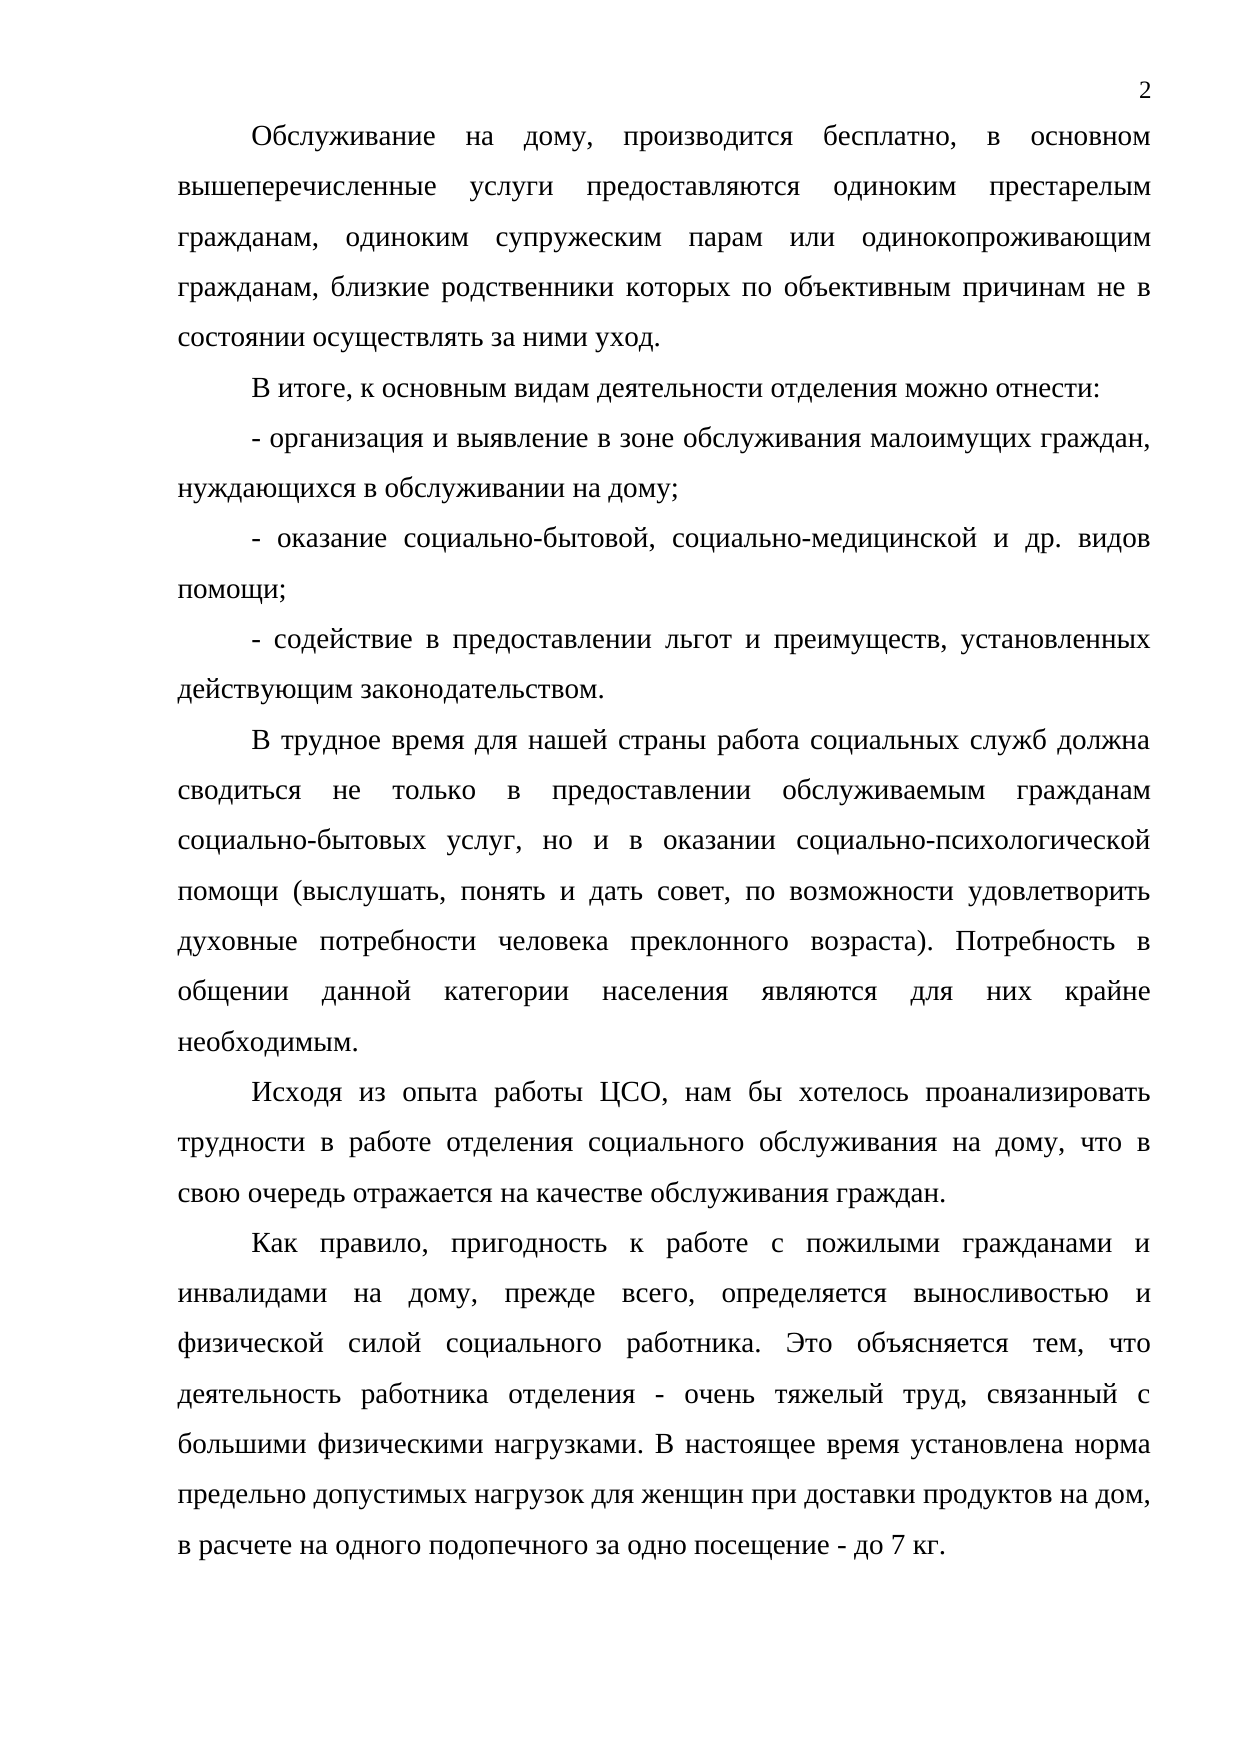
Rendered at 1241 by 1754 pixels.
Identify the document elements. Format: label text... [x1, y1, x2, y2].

text Исходя из опыта работы ЦСО, нам бы хотелось проанализировать трудности в работе отделения социального обслуживания на дому, что в свою очередь отражается на качестве обслуживания граждан. [177, 1074, 1152, 1208]
text Как правило, пригодность к работе с пожилыми гражданами и инвалидами на дому, прежде всего, определяется выносливостью и физической силой социального работника. Это объясняется тем, что деятельность работника отделения - очень тяжелый труд, связанный с большими физическими нагрузками. В настоящее время установлена норма предельно допустимых нагрузок для женщин при доставки продуктов на дом, в расчете на одного подопечного за одно посещение - до . [177, 1225, 1152, 1560]
text - содействие в предоставлении льгот и преимуществ, установленных действующим законодательством. [177, 621, 1152, 705]
text В итоге, к основным видам деятельности отделения можно отнести: [177, 370, 1152, 403]
text Обслуживание на дому, производится бесплатно, в основном вышеперечисленные услуги предоставляются одиноким престарелым гражданам, одиноким супружеским парам или одинокопроживающим гражданам, близкие родственники которых по объективным причинам не в состоянии осуществлять за ними уход. [177, 118, 1152, 353]
text В трудное время для нашей страны работа социальных служб должна сводиться не только в предоставлении обслуживаемым гражданам социально-бытовых услуг, но и в оказании социально-психологической помощи (выслушать, понять и дать совет, по возможности удовлетворить духовные потребности человека преклонного возраста). Потребность в общении данной категории населения являются для них крайне необходимым. [177, 722, 1152, 1057]
text - оказание социально-бытовой, социально-медицинской и др. видов помощи; [177, 521, 1152, 604]
text - организация и выявление в зоне обслуживания малоимущих граждан, нуждающихся в обслуживании на дому; [177, 420, 1152, 504]
